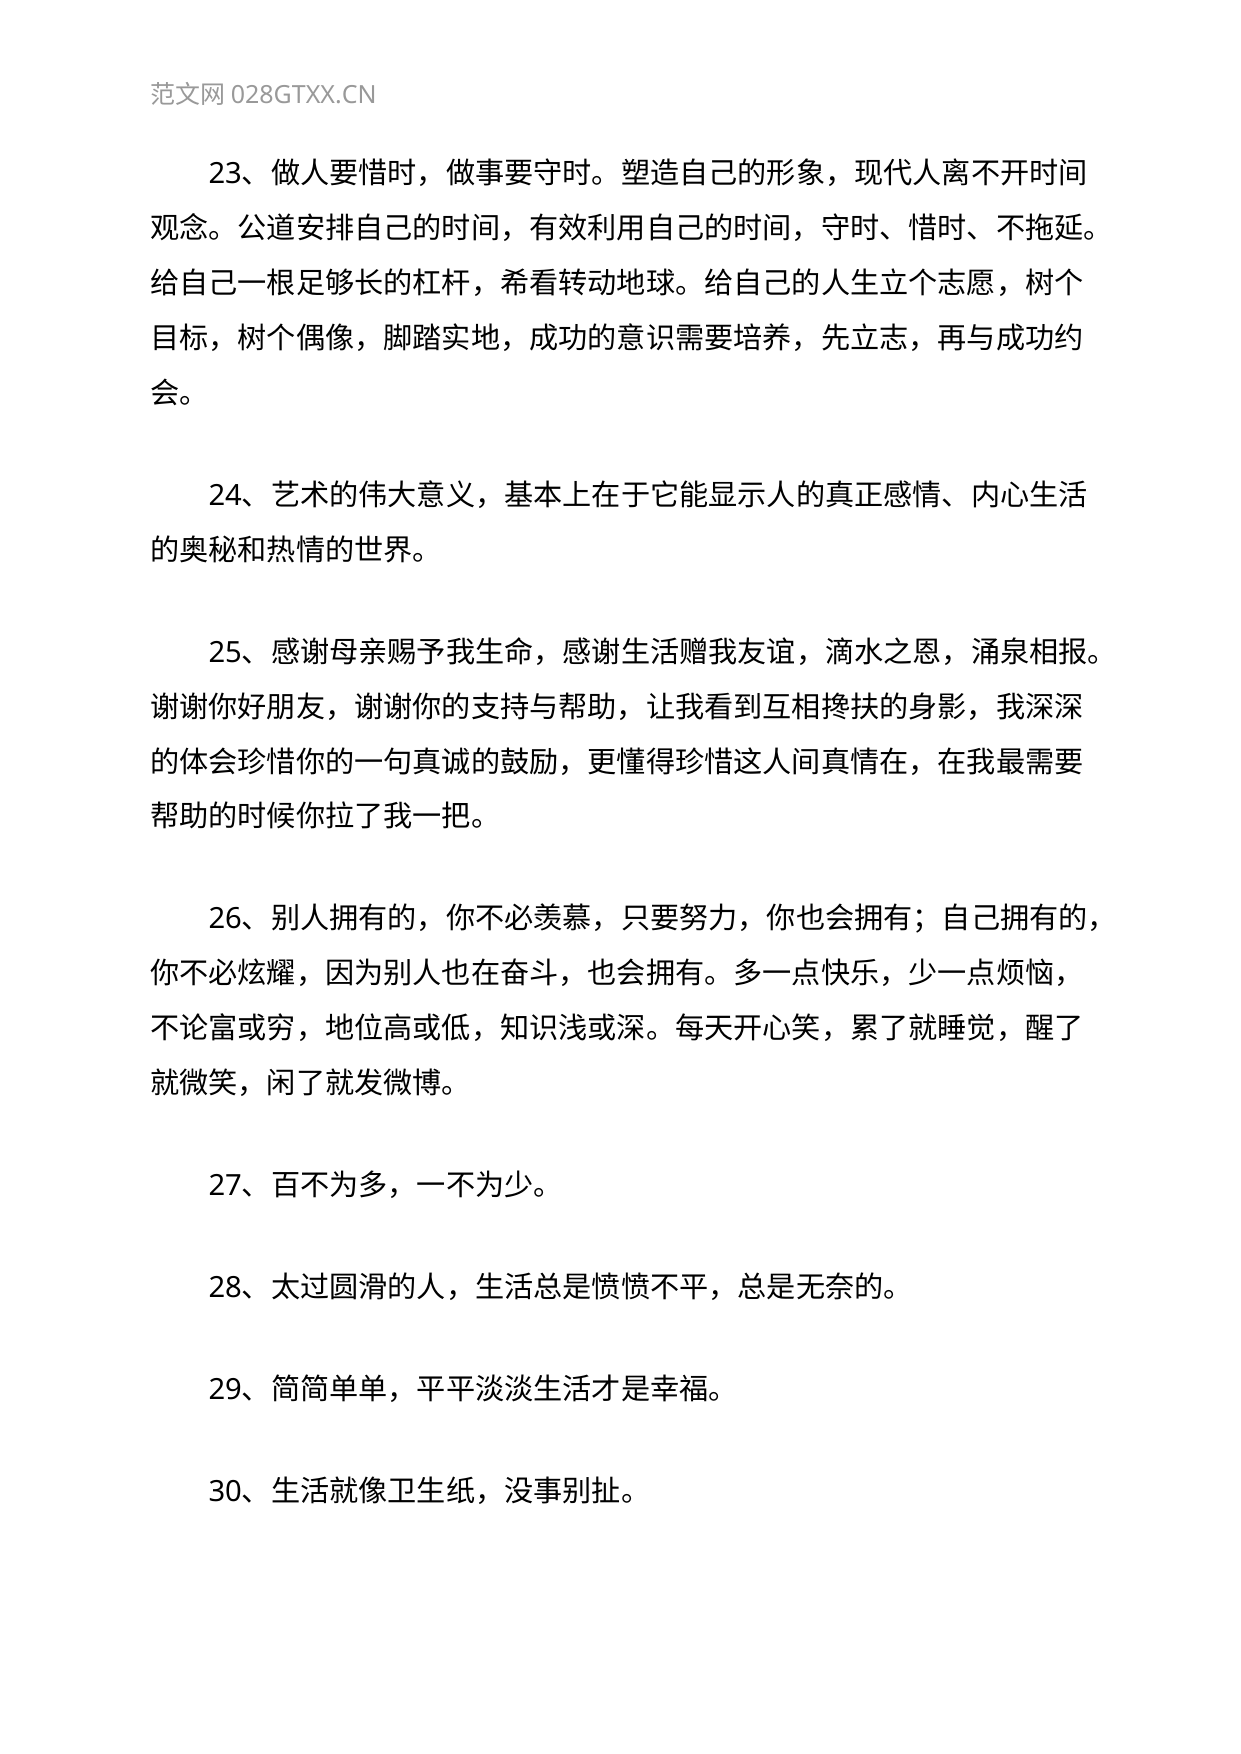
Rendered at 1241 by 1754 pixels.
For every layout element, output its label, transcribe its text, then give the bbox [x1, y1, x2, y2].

text 26、别人拥有的，你不必羡慕，只要努力，你也会拥有；自己拥有的，你不必炫耀，因为别人也在奋斗，也会拥有。多一点快乐，少一点烦恼，不论富或穷，地位高或低，知识浅或深。每天开心笑，累了就睡觉，醒了就微笑，闲了就发微博。 [150, 895, 1090, 1102]
text 27、百不为多，一不为少。 [150, 1161, 1090, 1204]
text 30、生活就像卫生纸，没事别扯。 [150, 1467, 1090, 1510]
text 24、艺术的伟大意义，基本上在于它能显示人的真正感情、内心生活的奥秘和热情的世界。 [150, 471, 1090, 569]
text 29、简简单单，平平淡淡生活才是幸福。 [150, 1365, 1090, 1408]
text 28、太过圆滑的人，生活总是愤愤不平，总是无奈的。 [150, 1263, 1090, 1306]
text 23、做人要惜时，做事要守时。塑造自己的形象，现代人离不开时间观念。公道安排自己的时间，有效利用自己的时间，守时、惜时、不拖延。给自己一根足够长的杠杆，希看转动地球。给自己的人生立个志愿，树个目标，树个偶像，脚踏实地，成功的意识需要培养，先立志，再与成功约会。 [150, 150, 1090, 412]
text 25、感谢母亲赐予我生命，感谢生活赠我友谊，滴水之恩，涌泉相报。谢谢你好朋友，谢谢你的支持与帮助，让我看到互相搀扶的身影，我深深的体会珍惜你的一句真诚的鼓励，更懂得珍惜这人间真情在，在我最需要帮助的时候你拉了我一把。 [150, 628, 1090, 835]
